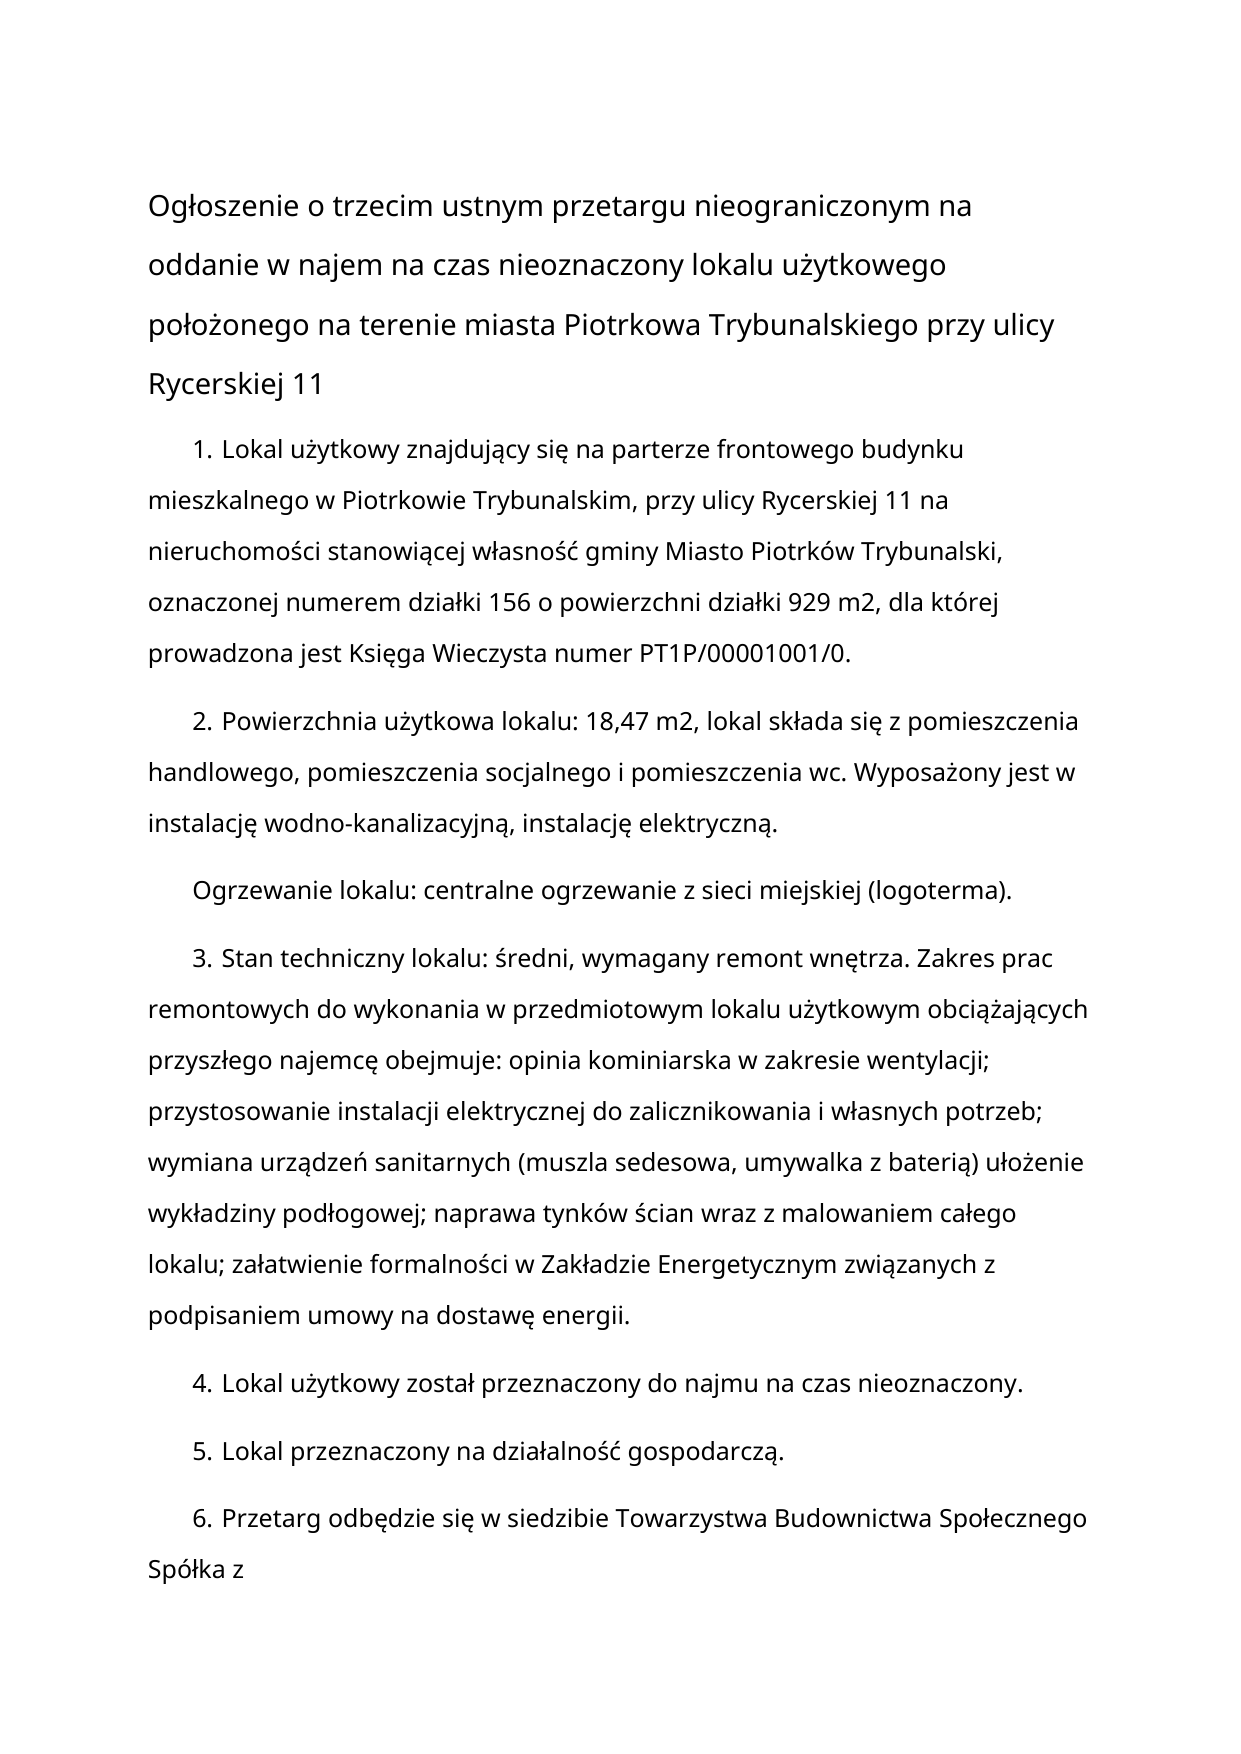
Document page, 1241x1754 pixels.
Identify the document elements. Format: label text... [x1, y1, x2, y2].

list Powierzchnia użytkowa lokalu: 18,47 m2, lokal składa się z pomieszczenia handlowego, pomieszczenia socjalnego i pomieszczenia wc. Wyposażony jest w instalację wodno-kanalizacyjną, instalację elektryczną. [148, 703, 1093, 839]
list Lokal użytkowy znajdujący się na parterze frontowego budynku mieszkalnego w Piotrkowie Trybunalskim, przy ulicy Rycerskiej 11 na nieruchomości stanowiącej własność gminy Miasto Piotrków Trybunalski, oznaczonej numerem działki 156 o powierzchni działki 929 m2, dla której prowadzona jest Księga Wieczysta numer PT1P/00001001/0. [148, 431, 1093, 669]
list Przetarg odbędzie się w siedzibie Towarzystwa Budownictwa Społecznego Spółka z [148, 1501, 1093, 1586]
text Ogrzewanie lokalu: centralne ogrzewanie z sieci miejskiej (logoterma). [148, 873, 1093, 907]
list Stan techniczny lokalu: średni, wymagany remont wnętrza. Zakres prac remontowych do wykonania w przedmiotowym lokalu użytkowym obciążających przyszłego najemcę obejmuje: opinia kominiarska w zakresie wentylacji; przystosowanie instalacji elektrycznej do zalicznikowania i własnych potrzeb; wymiana urządzeń sanitarnych (muszla sedesowa, umywalka z baterią) ułożenie wykładziny podłogowej; naprawa tynków ścian wraz z malowaniem całego lokalu; załatwienie formalności w Zakładzie Energetycznym związanych z podpisaniem umowy na dostawę energii. [148, 941, 1093, 1332]
list Lokal przeznaczony na działalność gospodarczą. [148, 1433, 1093, 1467]
subtitle Ogłoszenie o trzecim ustnym przetargu nieograniczonym na oddanie w najem na czas nieoznaczony lokalu użytkowego położonego na terenie miasta Piotrkowa Trybunalskiego przy ulicy Rycerskiej 11 [148, 185, 1093, 403]
list Lokal użytkowy został przeznaczony do najmu na czas nieoznaczony. [148, 1366, 1093, 1400]
